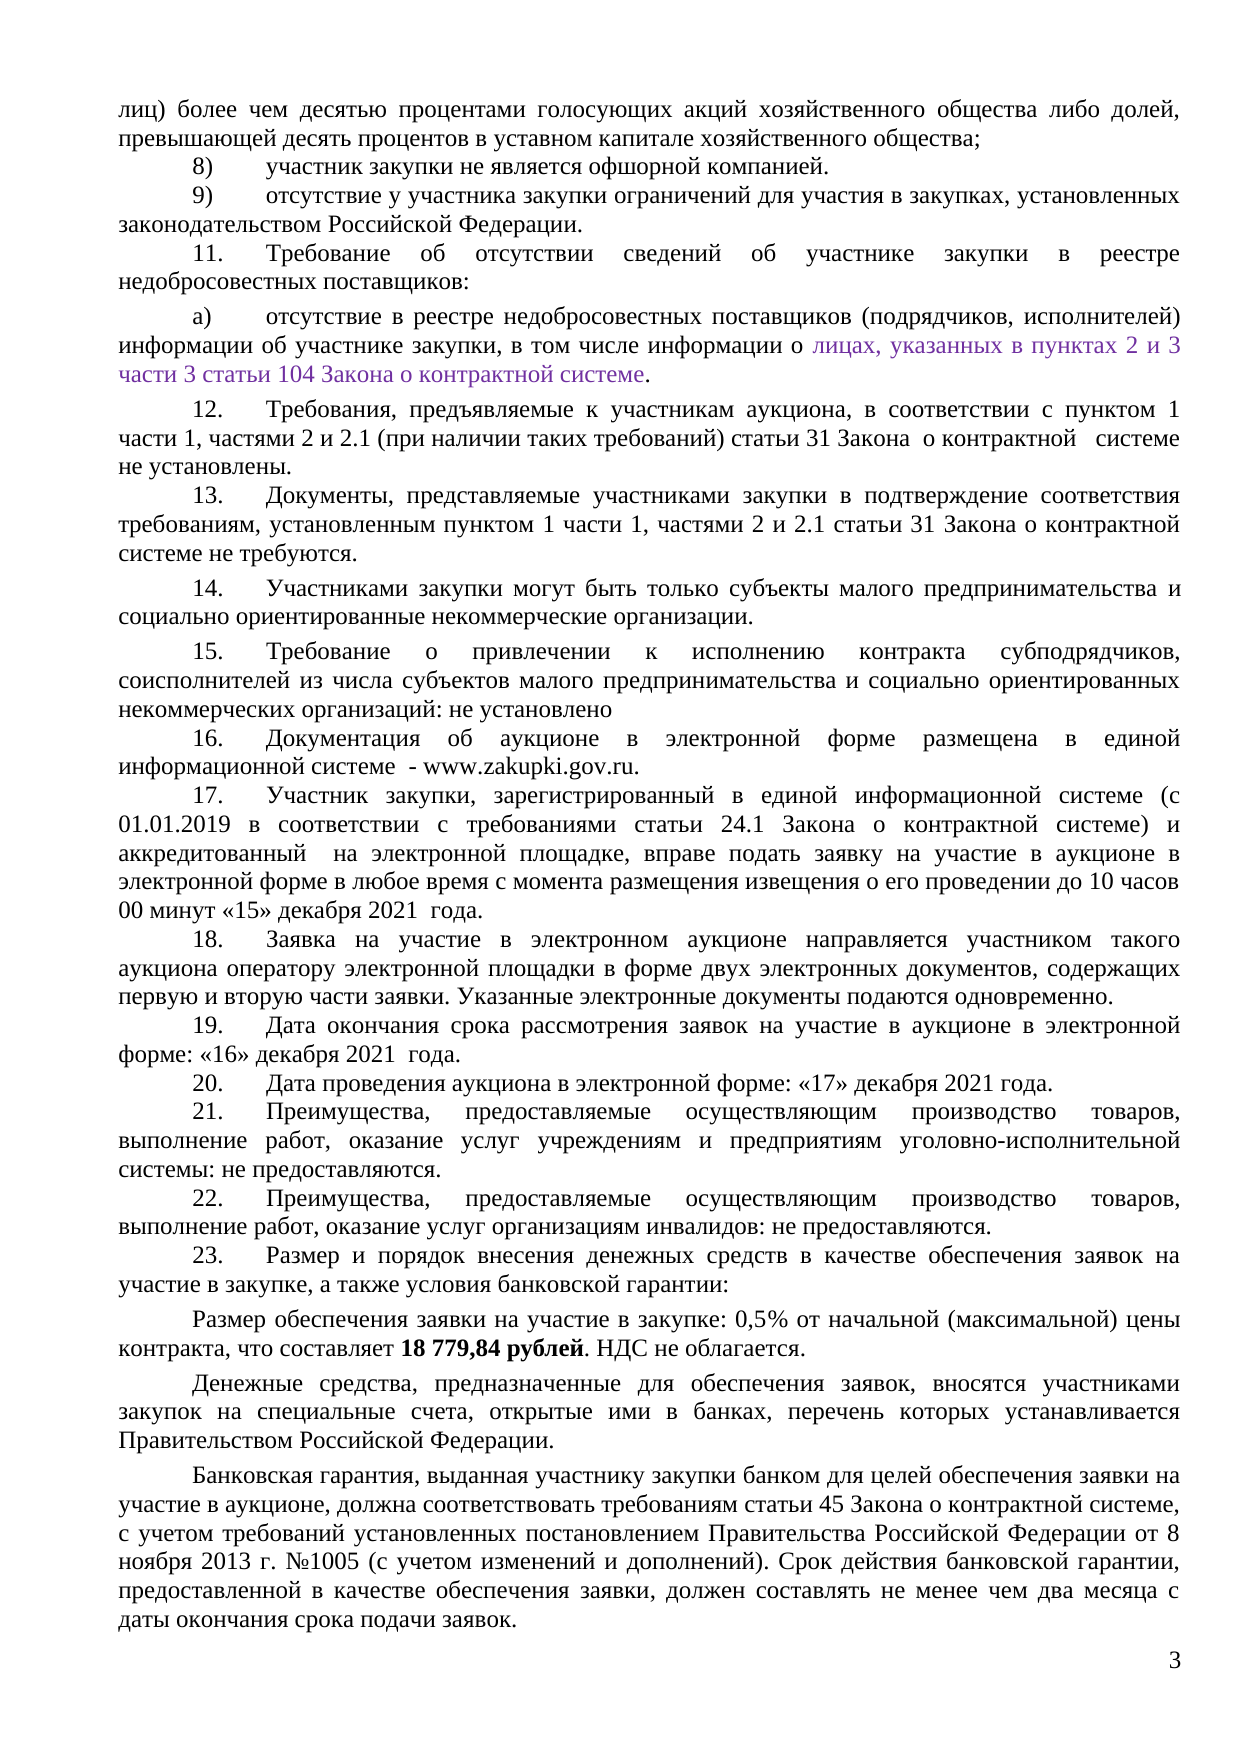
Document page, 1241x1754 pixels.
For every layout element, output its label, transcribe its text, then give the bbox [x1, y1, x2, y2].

text 11. Требование об отсутствии сведений об участнике закупки в реестре недобросовестных поставщиков: [118, 238, 1181, 295]
text 18. Заявка на участие в электронном аукционе направляется участником такого аукциона оператору электронной площадки в форме двух электронных документов, содержащих первую и вторую части заявки. Указанные электронные документы подаются одновременно. [118, 924, 1181, 1010]
text 16. Документация об аукционе в электронной форме размещена в единой информационной системе - www.zakupki.gov.ru. [118, 723, 1181, 780]
text 15. Требование о привлечении к исполнению контракта субподрядчиков, соисполнителей из числа субъектов малого предпринимательства и социально ориентированных некоммерческих организаций: не установлено [118, 636, 1181, 723]
text 20. Дата проведения аукциона в электронной форме: «17» декабря 2021 года. [118, 1068, 1181, 1096]
text Денежные средства, предназначенные для обеспечения заявок, вносятся участниками закупок на специальные счета, открытые ими в банках, перечень которых устанавливается Правительством Российской Федерации. [118, 1368, 1181, 1454]
list отсутствие у участника закупки ограничений для участия в закупках, установленных законодательством Российской Федерации. [118, 180, 1181, 238]
text 14. Участниками закупки могут быть только субъекты малого предпринимательства и социально ориентированные некоммерческие организации. [118, 573, 1181, 630]
text 19. Дата окончания срока рассмотрения заявок на участие в аукционе в электронной форме: «16» декабря 2021 года. [118, 1010, 1181, 1068]
text 12. Требования, предъявляемые к участникам аукциона, в соответствии с пунктом 1 части 1, частями 2 и 2.1 (при наличии таких требований) статьи 31 Закона о контрактной системе не установлены. [118, 394, 1181, 480]
text Размер обеспечения заявки на участие в закупке: 0,5% от начальной (максимальной) цены контракта, что составляет 18 779,84 рублей. НДС не облагается. [118, 1304, 1181, 1361]
text 22. Преимущества, предоставляемые осуществляющим производство товаров, выполнение работ, оказание услуг организациям инвалидов: не предоставляются. [118, 1183, 1181, 1240]
list участник закупки не является офшорной компанией. [118, 151, 1181, 180]
text 21. Преимущества, предоставляемые осуществляющим производство товаров, выполнение работ, оказание услуг учреждениям и предприятиям уголовно-исполнительной системы: не предоставляются. [118, 1096, 1181, 1183]
text Банковская гарантия, выданная участнику закупки банком для целей обеспечения заявки на участие в аукционе, должна соответствовать требованиям статьи 45 Закона о контрактной системе, с учетом требований установленных постановлением Правительства Российской Федерации от 8 ноября 2013 г. №1005 (с учетом изменений и дополнений). Срок действия банковской гарантии, предоставленной в качестве обеспечения заявки, должен составлять не менее чем два месяца с даты окончания срока подачи заявок. [118, 1460, 1181, 1633]
text 13. Документы, представляемые участниками закупки в подтверждение соответствия требованиям, установленным пунктом 1 части 1, частями 2 и 2.1 статьи 31 Закона о контрактной системе не требуются. [118, 480, 1181, 566]
text 17. Участник закупки, зарегистрированный в единой информационной системе (с 01.01.2019 в соответствии с требованиями статьи 24.1 Закона о контрактной системе) и аккредитованный на электронной площадке, вправе подать заявку на участие в аукционе в электронной форме в любое время с момента размещения извещения о его проведении до 10 часов 00 минут «15» декабря 2021 года. [118, 780, 1181, 924]
text 23. Размер и порядок внесения денежных средств в качестве обеспечения заявок на участие в закупке, а также условия банковской гарантии: [118, 1240, 1181, 1298]
text а) отсутствие в реестре недобросовестных поставщиков (подрядчиков, исполнителей) информации об участнике закупки, в том числе информации о лицах, указанных в пунктах 2 и 3 части 3 статьи 104 Закона о контрактной системе. [118, 301, 1181, 388]
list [118, 94, 1181, 151]
